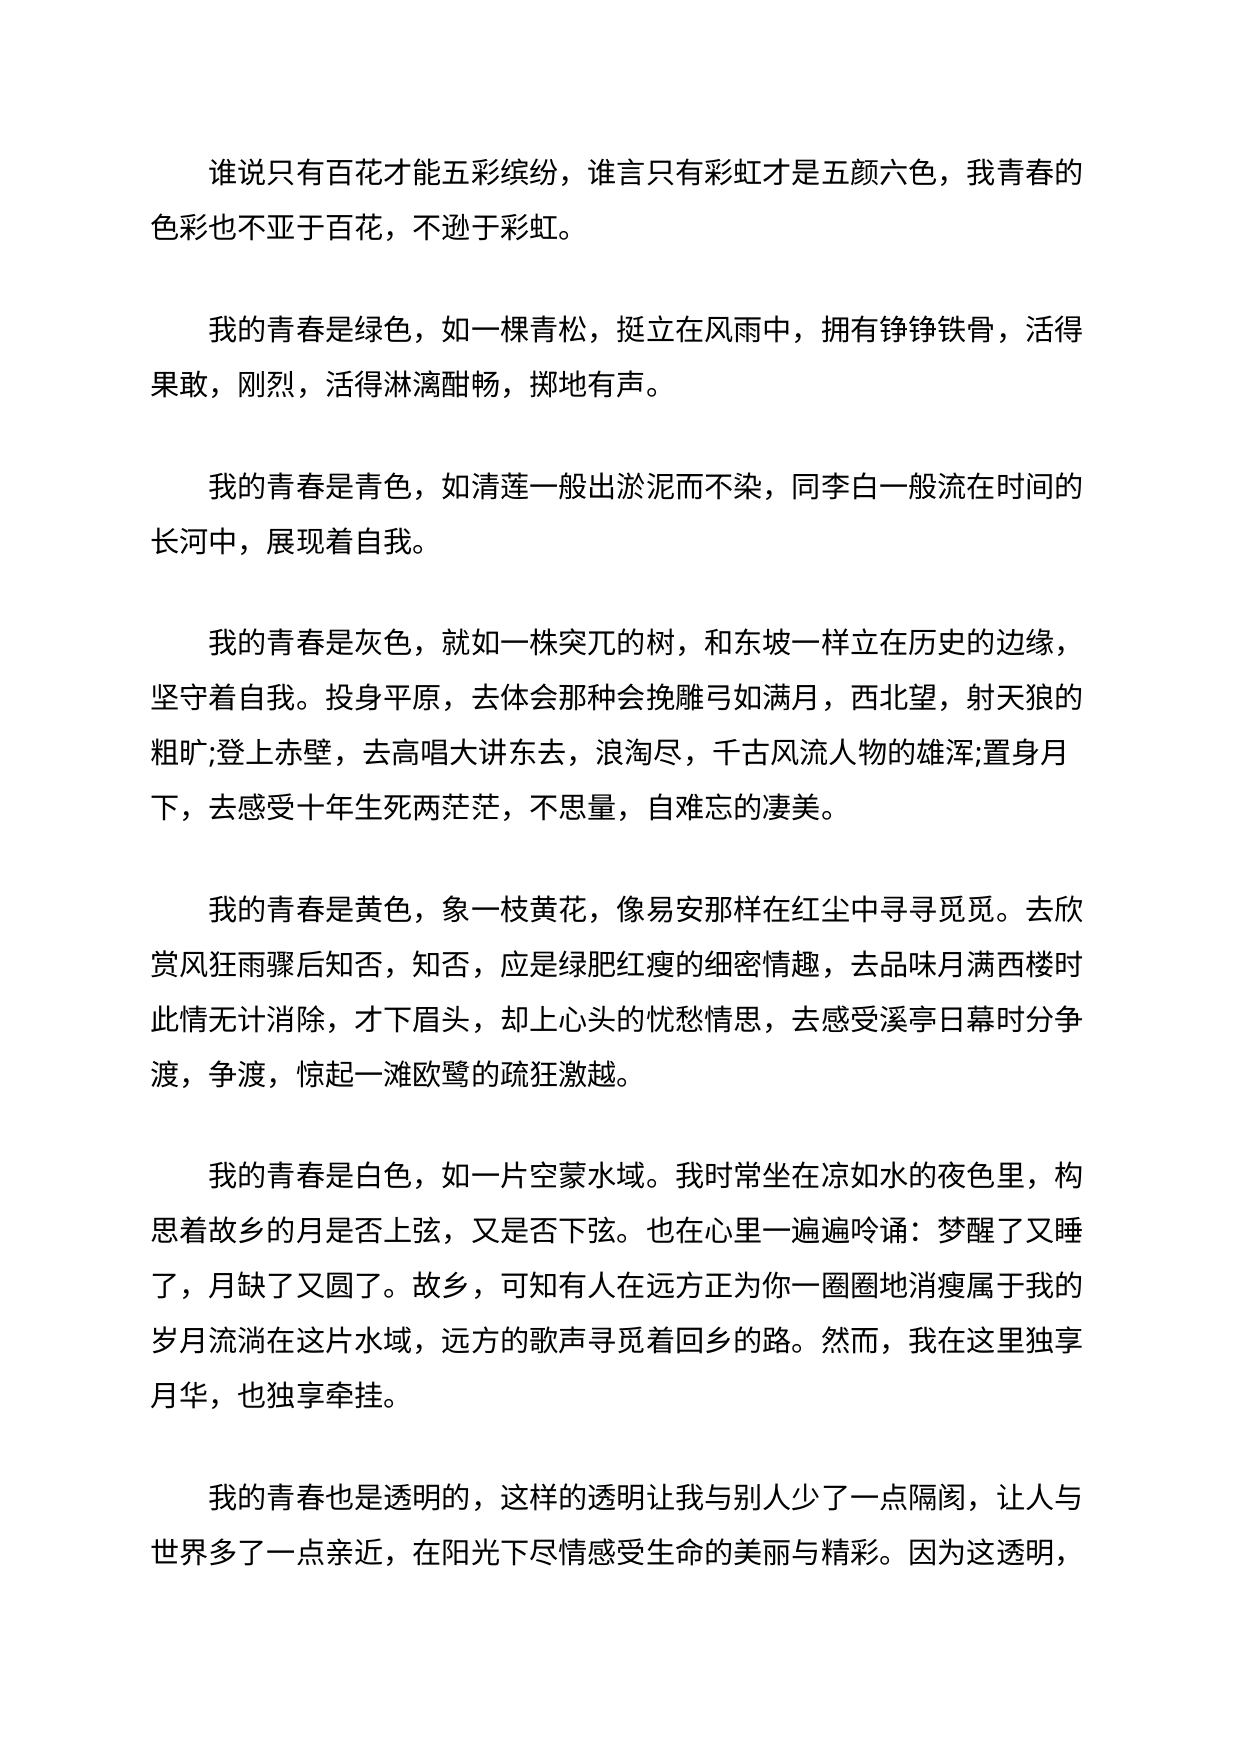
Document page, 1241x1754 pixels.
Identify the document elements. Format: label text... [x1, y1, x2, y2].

text 我的青春是白色，如一片空蒙水域。我时常坐在凉如水的夜色里，构思着故乡的月是否上弦，又是否下弦。也在心里一遍遍呤诵：梦醒了又睡了，月缺了又圆了。故乡，可知有人在远方正为你一圈圈地消瘦属于我的岁月流淌在这片水域，远方的歌声寻觅着回乡的路。然而，我在这里独享月华，也独享牵挂。 [150, 1153, 1090, 1415]
text 我的青春是黄色，象一枝黄花，像易安那样在红尘中寻寻觅觅。去欣赏风狂雨骤后知否，知否，应是绿肥红瘦的细密情趣，去品味月满西楼时此情无计消除，才下眉头，却上心头的忧愁情思，去感受溪亭日幕时分争渡，争渡，惊起一滩欧鹭的疏狂激越。 [150, 887, 1090, 1093]
text 谁说只有百花才能五彩缤纷，谁言只有彩虹才是五颜六色，我青春的色彩也不亚于百花，不逊于彩虹。 [150, 150, 1090, 247]
text 我的青春是绿色，如一棵青松，挺立在风雨中，拥有铮铮铁骨，活得果敢，刚烈，活得淋漓酣畅，掷地有声。 [150, 307, 1090, 404]
text 我的青春是青色，如清莲一般出淤泥而不染，同李白一般流在时间的长河中，展现着自我。 [150, 463, 1090, 561]
text 我的青春是灰色，就如一株突兀的树，和东坡一样立在历史的边缘，坚守着自我。投身平原，去体会那种会挽雕弓如满月，西北望，射天狼的粗旷;登上赤壁，去高唱大讲东去，浪淘尽，千古风流人物的雄浑;置身月下，去感受十年生死两茫茫，不思量，自难忘的凄美。 [150, 620, 1090, 827]
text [150, 1474, 1090, 1572]
